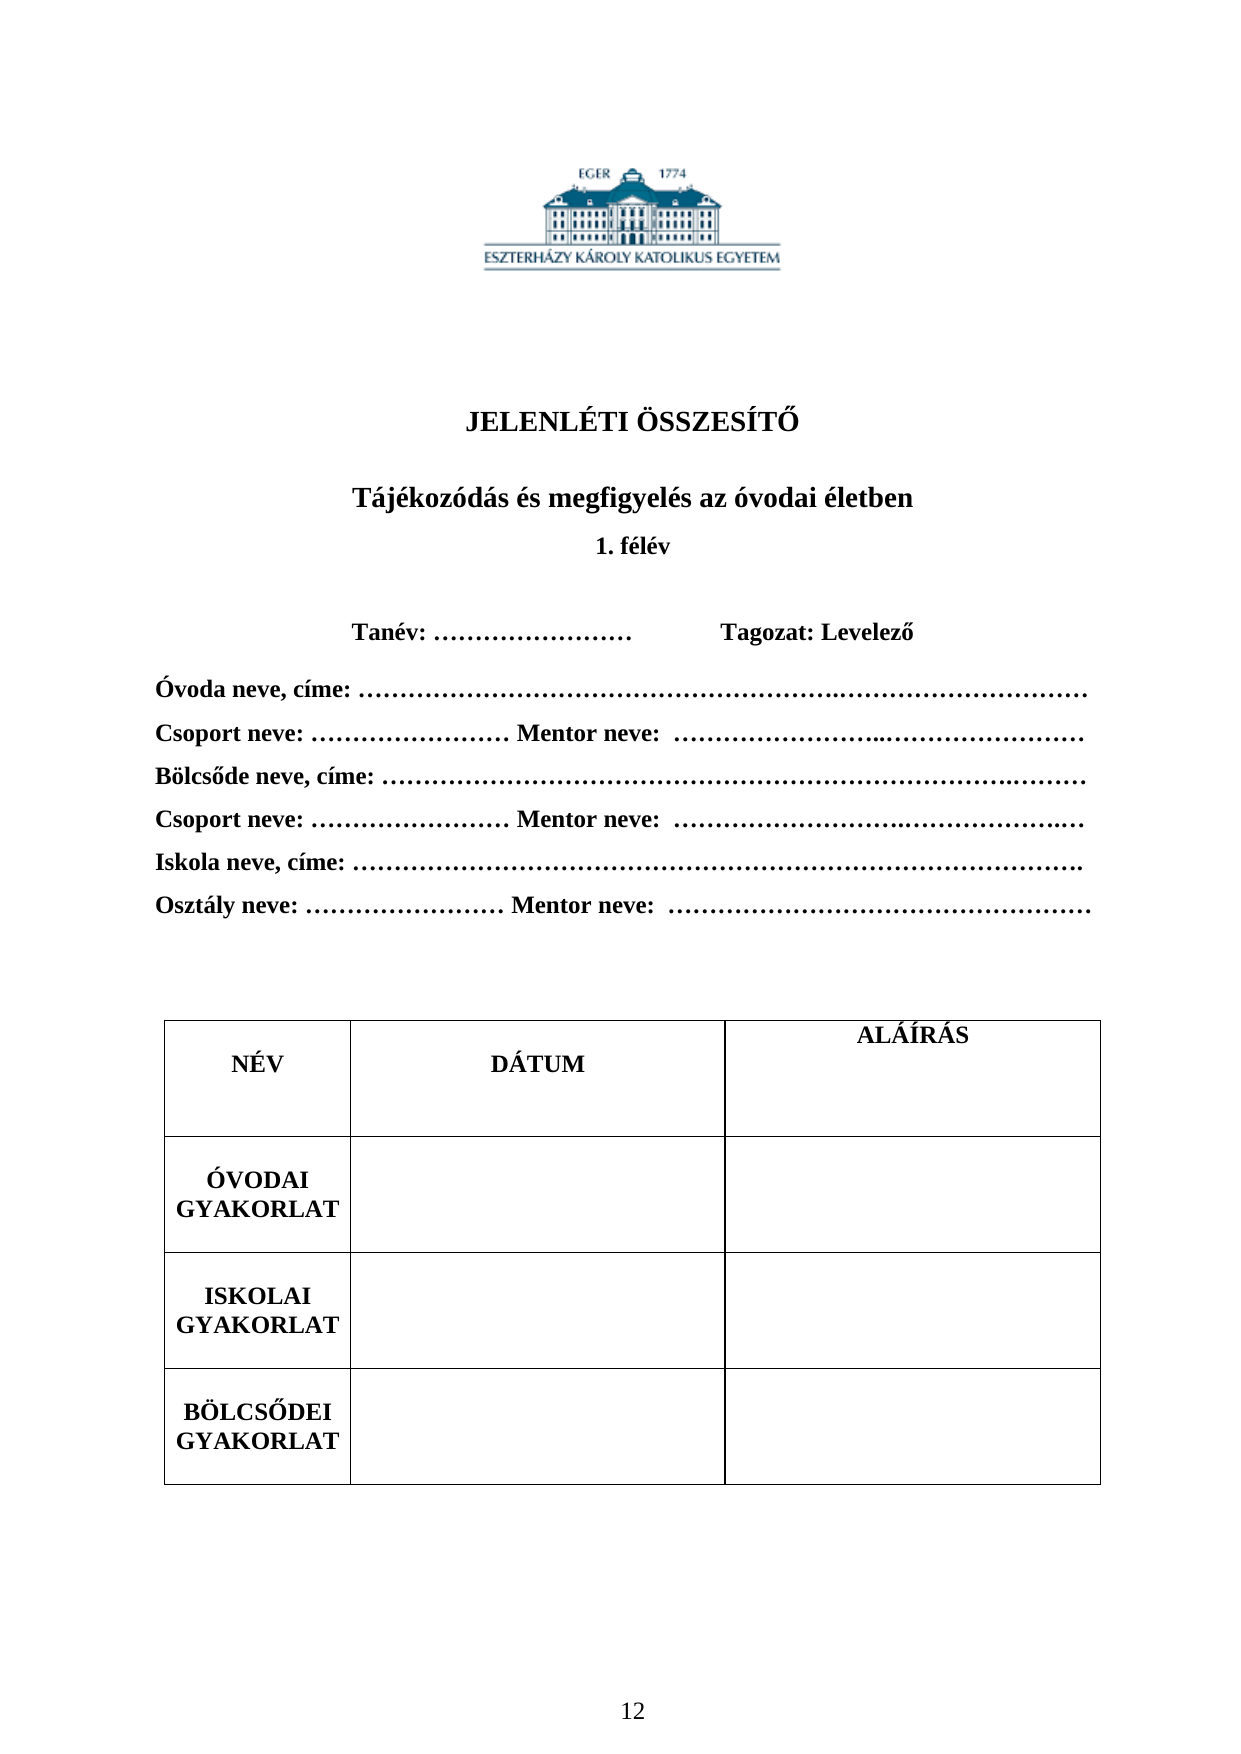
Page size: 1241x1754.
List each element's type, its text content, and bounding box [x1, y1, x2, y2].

text Tájékozódás és megfigyelés az óvodai életben [96, 481, 1169, 514]
table_header NÉV [165, 1021, 350, 1136]
text Csoport neve: …………………… Mentor neve: ……………………..…………………… [96, 718, 1169, 746]
table_cell [726, 1253, 1100, 1368]
text Iskola neve, címe: ……………………………………………………………………………. [96, 847, 1169, 876]
text Tanév: …………………… Tagozat: Levelező [96, 617, 1169, 646]
picture [459, 57, 806, 404]
text Osztály neve: …………………… Mentor neve: …………………………………………… [96, 890, 1169, 919]
table_cell [726, 1137, 1100, 1252]
text 1. félév [96, 531, 1169, 559]
text JELENLÉTI ÖSSZESÍTŐ [96, 404, 1169, 437]
table_header ALÁÍRÁS [726, 1021, 1100, 1136]
text Óvoda neve, címe: ………………………………………………….………………………… [96, 674, 1169, 703]
text Bölcsőde neve, címe: ………………………………………………………………….……… [96, 761, 1169, 789]
table_cell [351, 1137, 724, 1252]
table_cell ISKOLAI GYAKORLAT [165, 1253, 350, 1368]
table_cell ÓVODAI GYAKORLAT [165, 1137, 350, 1252]
table_header DÁTUM [351, 1021, 724, 1136]
table_cell [351, 1369, 724, 1484]
table_cell [351, 1253, 724, 1368]
table_cell BÖLCSŐDEI GYAKORLAT [165, 1369, 350, 1484]
table_cell [726, 1369, 1100, 1484]
text Csoport neve: …………………… Mentor neve: ……………………….……………….… [96, 804, 1169, 833]
